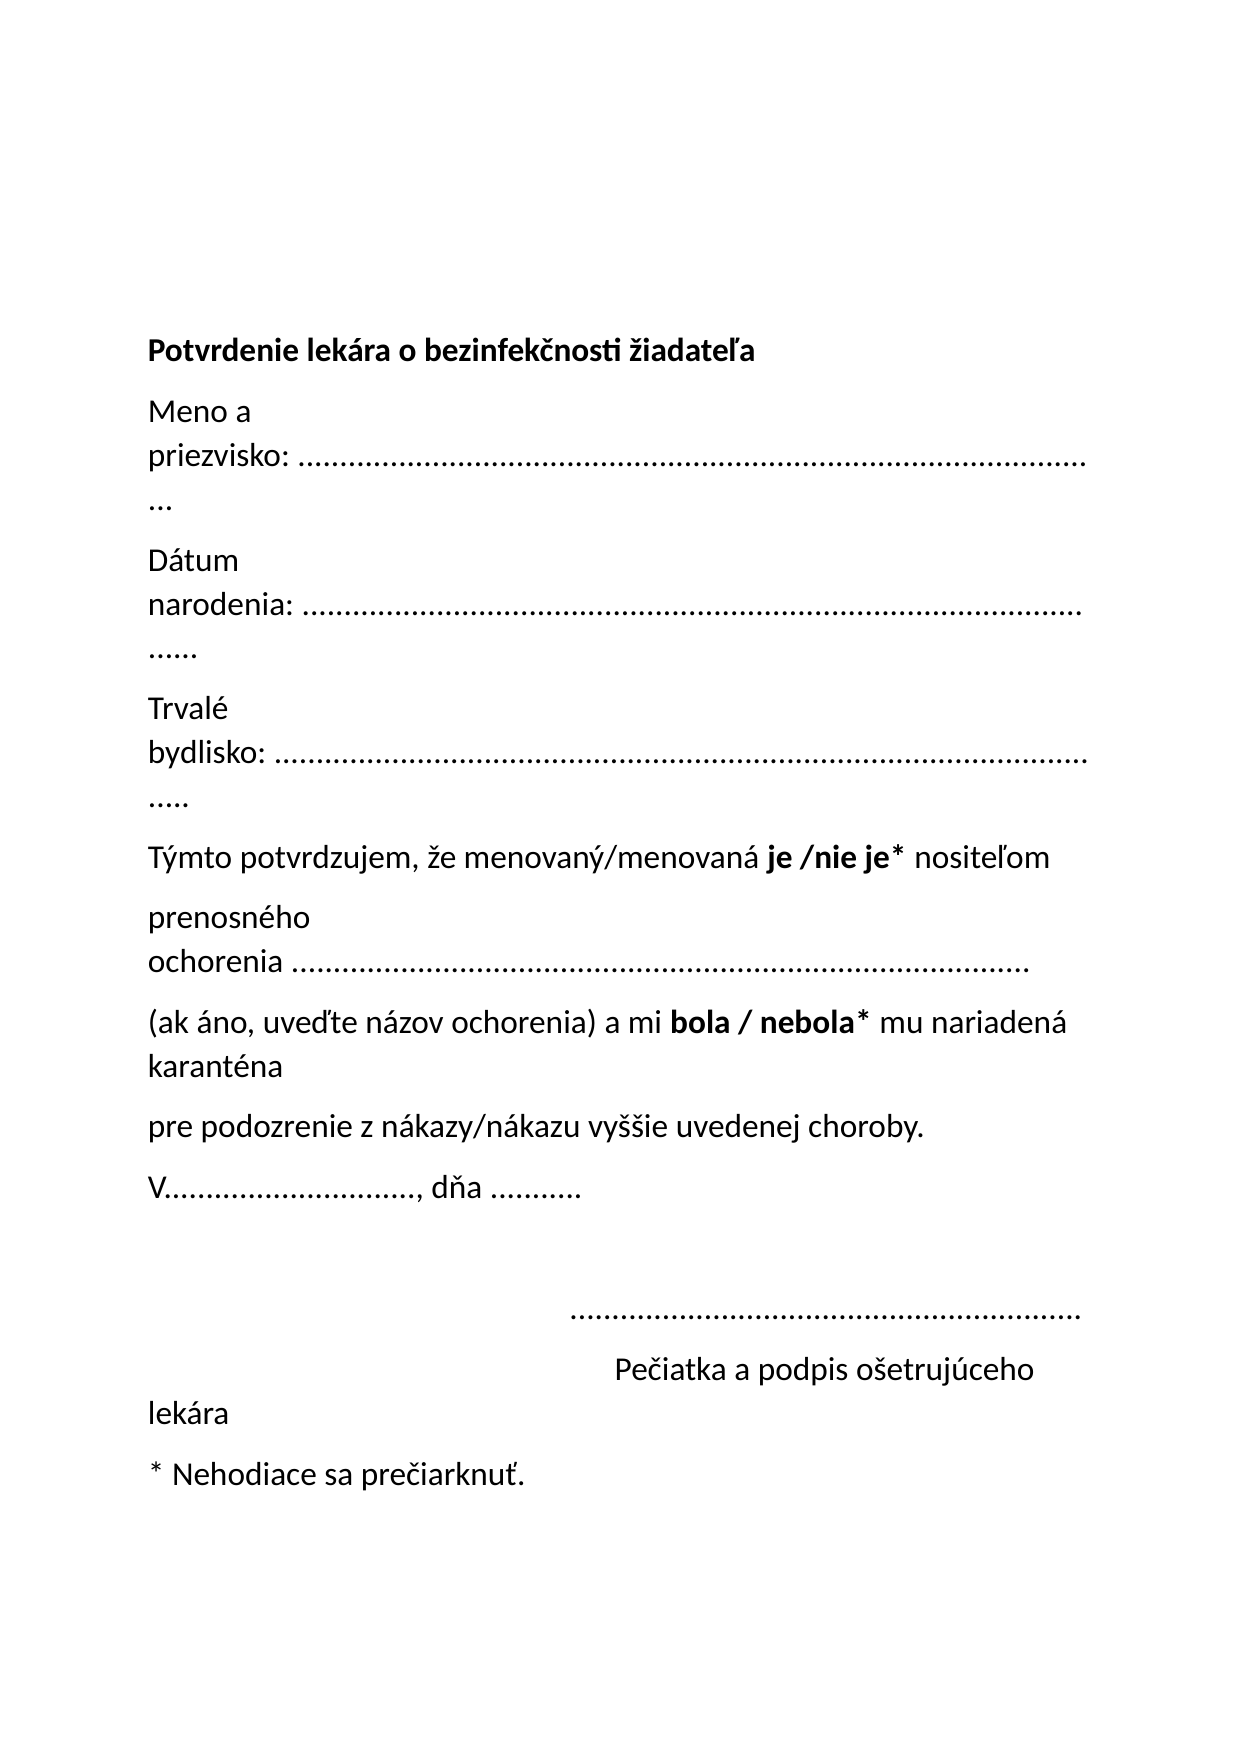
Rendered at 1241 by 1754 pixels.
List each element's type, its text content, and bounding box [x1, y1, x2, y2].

text Dátum narodenia: ................................................................................................... [148, 539, 1093, 667]
text ............................................................. [148, 1287, 1093, 1328]
text Trvalé bydlisko: ...................................................................................................... [148, 687, 1093, 816]
text Potvrdenie lekára o bezinfekčnosti žiadateľa [148, 329, 1093, 370]
text pre podozrenie z nákazy/nákazu vyššie uvedenej choroby. [148, 1106, 1093, 1146]
text Meno a priezvisko: ................................................................................................. [148, 390, 1093, 519]
text Pečiatka a podpis ošetrujúceho lekára [148, 1348, 1093, 1433]
text prenosného ochorenia ........................................................................................ [148, 896, 1093, 981]
text Týmto potvrdzujem, že menovaný/menovaná je /nie je* nositeľom [148, 836, 1093, 876]
text (ak áno, uveďte názov ochorenia) a mi bola / nebola* mu nariadená karanténa [148, 1001, 1093, 1086]
text V.............................., dňa ........... [148, 1166, 1093, 1207]
text * Nehodiace sa prečiarknuť. [148, 1453, 1093, 1493]
